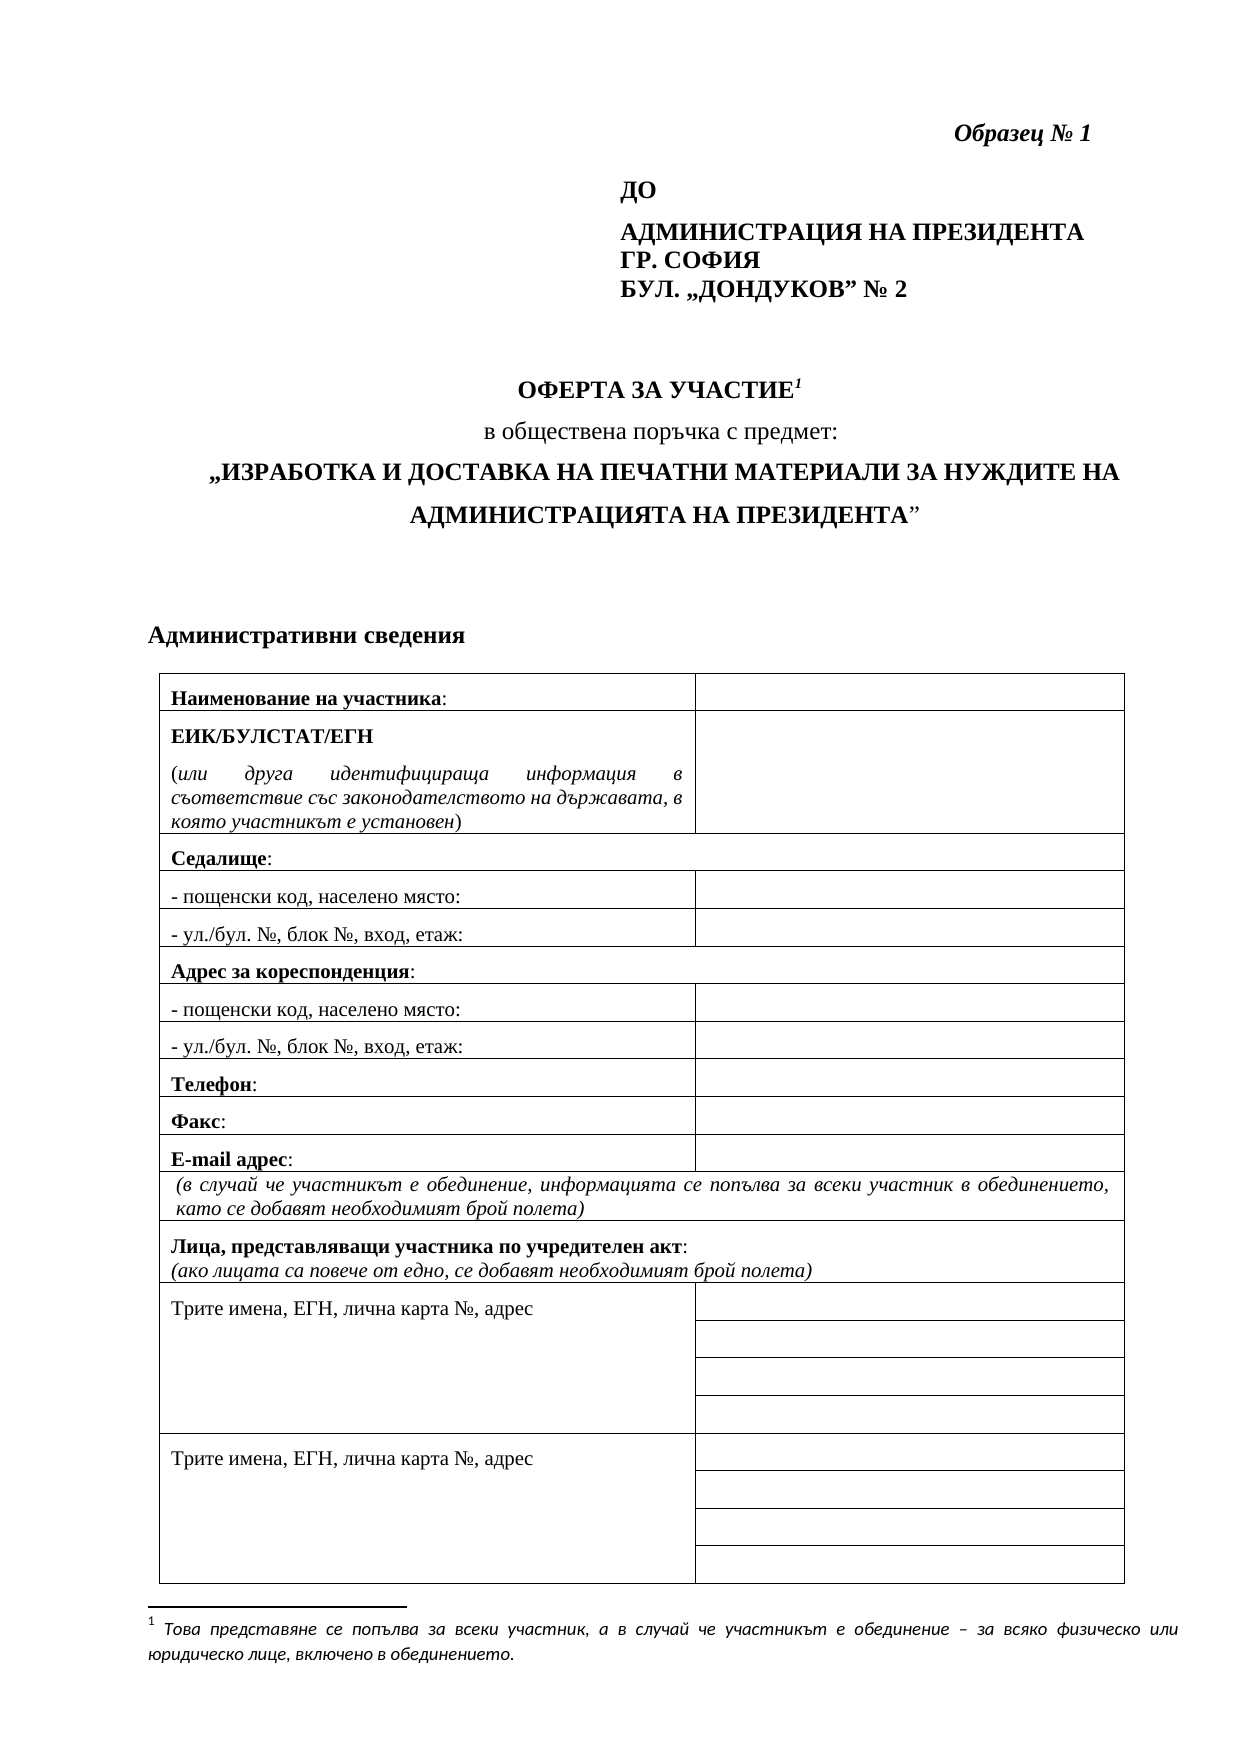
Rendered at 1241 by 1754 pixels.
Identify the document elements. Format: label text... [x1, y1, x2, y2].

table_cell Трите имена, ЕГН, лична карта №, адрес [160, 1283, 695, 1432]
text ОФЕРТА ЗА УЧАСТИЕ [148, 375, 1174, 404]
table_cell [696, 1059, 1124, 1096]
table_cell Адрес за кореспонденция: [160, 947, 1124, 983]
table_cell [696, 1022, 1124, 1058]
table_cell Лица, представляващи участника по учредителен акт: (ако лицата са повече от едно, се добавят необходимият брой полета) [160, 1221, 1124, 1282]
table_cell ЕИК/БУЛСТАТ/ЕГН (или друга идентифицираща информация в съответствие със законодателството на държавата, в която участникът е установен) [160, 711, 695, 833]
text Образец № 1 [885, 118, 1181, 147]
table_cell [696, 1434, 1124, 1470]
text Административни сведения [148, 620, 1181, 649]
table_cell E-mail адрес: [160, 1135, 695, 1171]
table_cell Телефон: [160, 1059, 695, 1096]
text АДМИНИСТРАЦИЯ НА ПРЕЗИДЕНТА [620, 217, 1181, 246]
table_cell [696, 1509, 1124, 1545]
table_header [696, 674, 1124, 710]
table_cell - пощенски код, населено място: [160, 871, 695, 908]
table_cell Седалище: [160, 834, 1124, 870]
table_cell Трите имена, ЕГН, лична карта №, адрес [160, 1434, 695, 1583]
text в обществена поръчка с предмет: [148, 416, 1174, 445]
table_cell - пощенски код, населено място: [160, 984, 695, 1021]
table_cell [696, 711, 1124, 833]
text ДО [620, 176, 1174, 204]
table_cell Факс: [160, 1097, 695, 1133]
text ГР. СОФИЯ [620, 246, 1181, 274]
table_cell [696, 984, 1124, 1021]
table_cell [696, 1546, 1124, 1583]
table_header Наименование на участника: [160, 674, 695, 710]
table_cell - ул./бул. №, блок №, вход, етаж: [160, 1022, 695, 1058]
table_cell [696, 909, 1124, 946]
table_cell [696, 1471, 1124, 1508]
table_cell [696, 871, 1124, 908]
table_cell [696, 1135, 1124, 1171]
table_cell [696, 1358, 1124, 1395]
table_cell [696, 1321, 1124, 1357]
text „ИЗРАБОТКА И ДОСТАВКА НА ПЕЧАТНИ МАТЕРИАЛИ ЗА НУЖДИТЕ НА АДМИНИСТРАЦИЯТА НА ПРЕЗИДЕНТА” [148, 457, 1181, 529]
text БУЛ. „ДОНДУКОВ” № 2 [620, 274, 1181, 303]
table_cell (в случай че участникът е обединение, информацията се попълва за всеки участник в обединението, като се добавят необходимият брой полета) [160, 1172, 1124, 1220]
table_cell - ул./бул. №, блок №, вход, етаж: [160, 909, 695, 946]
table_cell [696, 1097, 1124, 1133]
table_cell [696, 1396, 1124, 1432]
table_cell [696, 1283, 1124, 1319]
